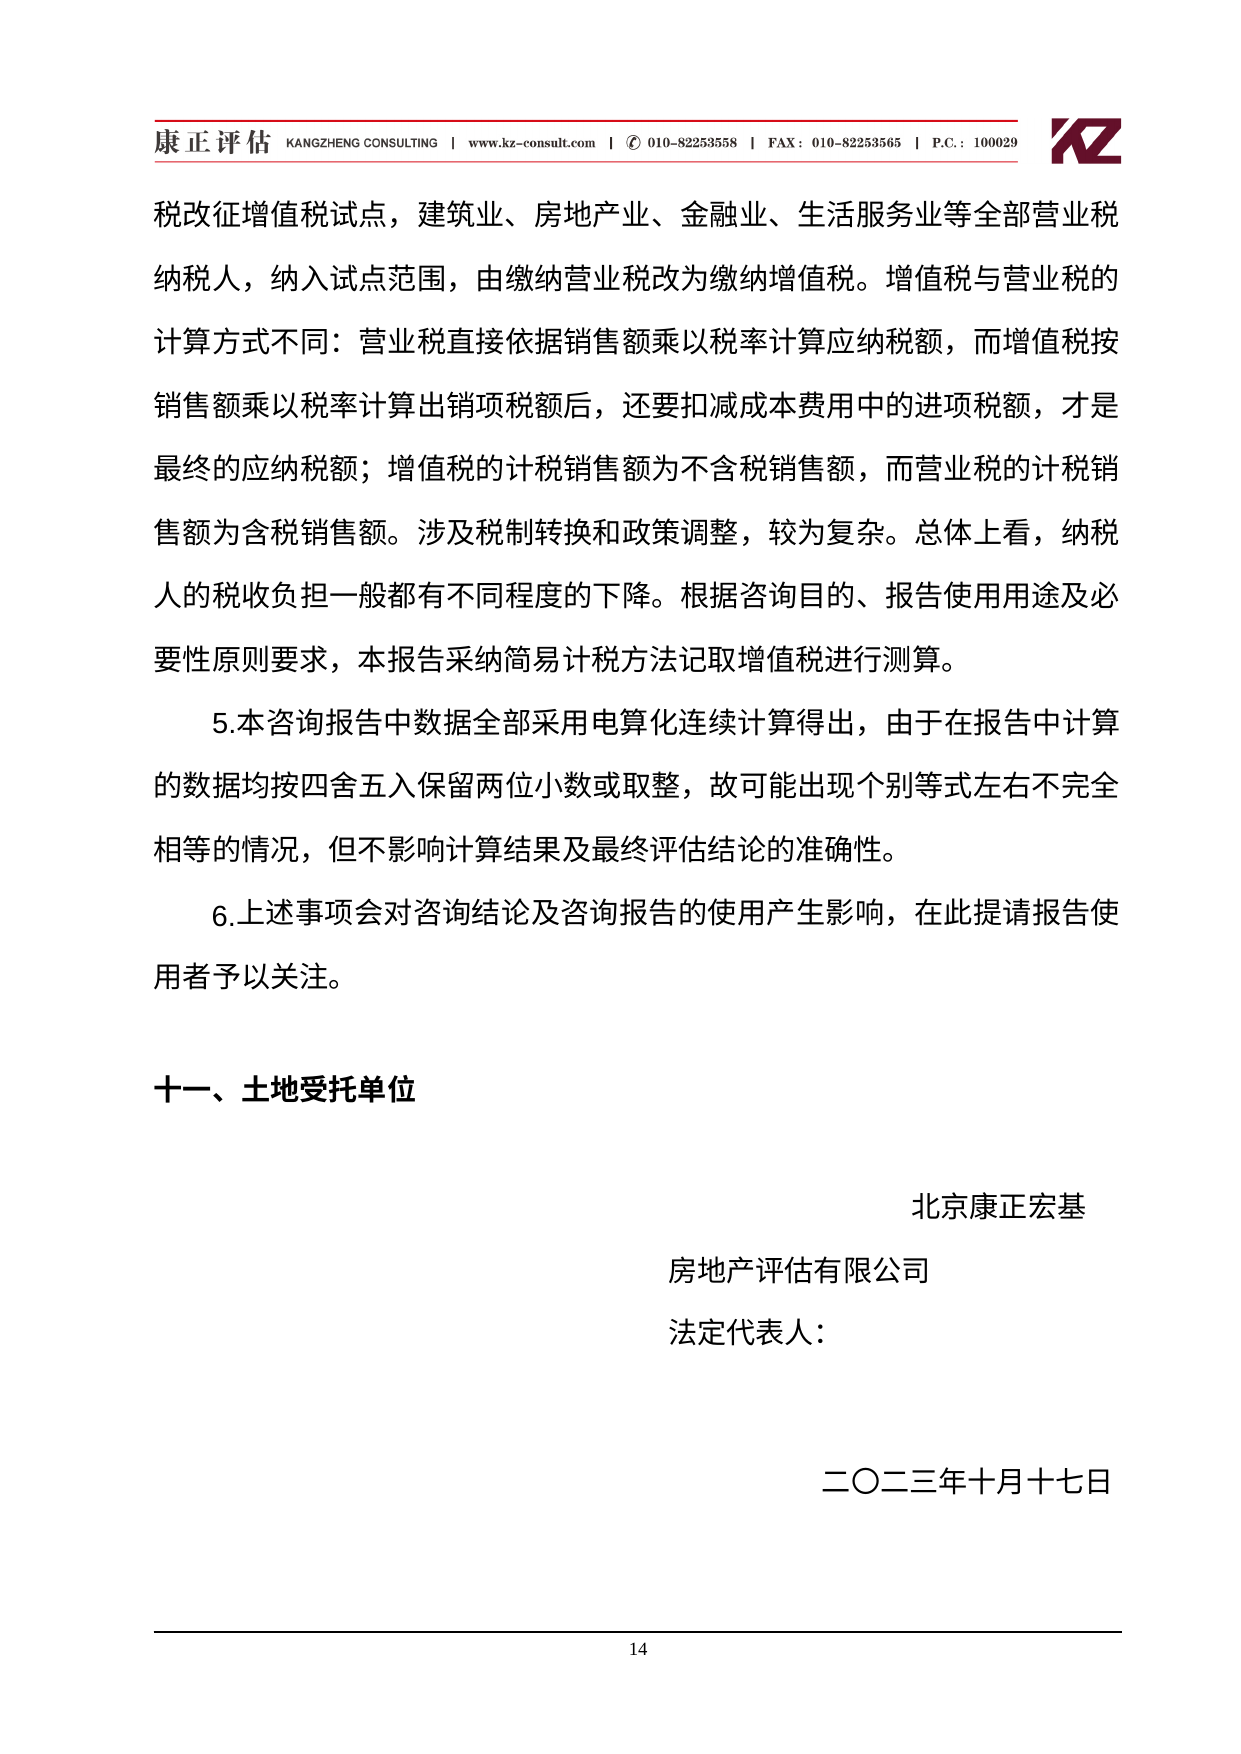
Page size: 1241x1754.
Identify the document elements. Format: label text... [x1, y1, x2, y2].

text 6.上述事项会对咨询结论及咨询报告的使用产生影响，在此提请报告使用者予以关注。 [153, 890, 1122, 996]
text 十一、土地受托单位 [153, 1067, 1122, 1109]
table_cell 二〇二三年十月十七日 [659, 1456, 1122, 1504]
text 5.本咨询报告中数据全部采用电算化连续计算得出，由于在报告中计算的数据均按四舍五入保留两位小数或取整，故可能出现个别等式左右不完全相等的情况，但不影响计算结果及最终评估结论的准确性。 [153, 699, 1122, 869]
table_header 北京康正宏基房地产评估有限公司 [659, 1181, 1122, 1307]
table_cell 法定代表人： [659, 1307, 1122, 1456]
picture [154, 118, 1122, 164]
